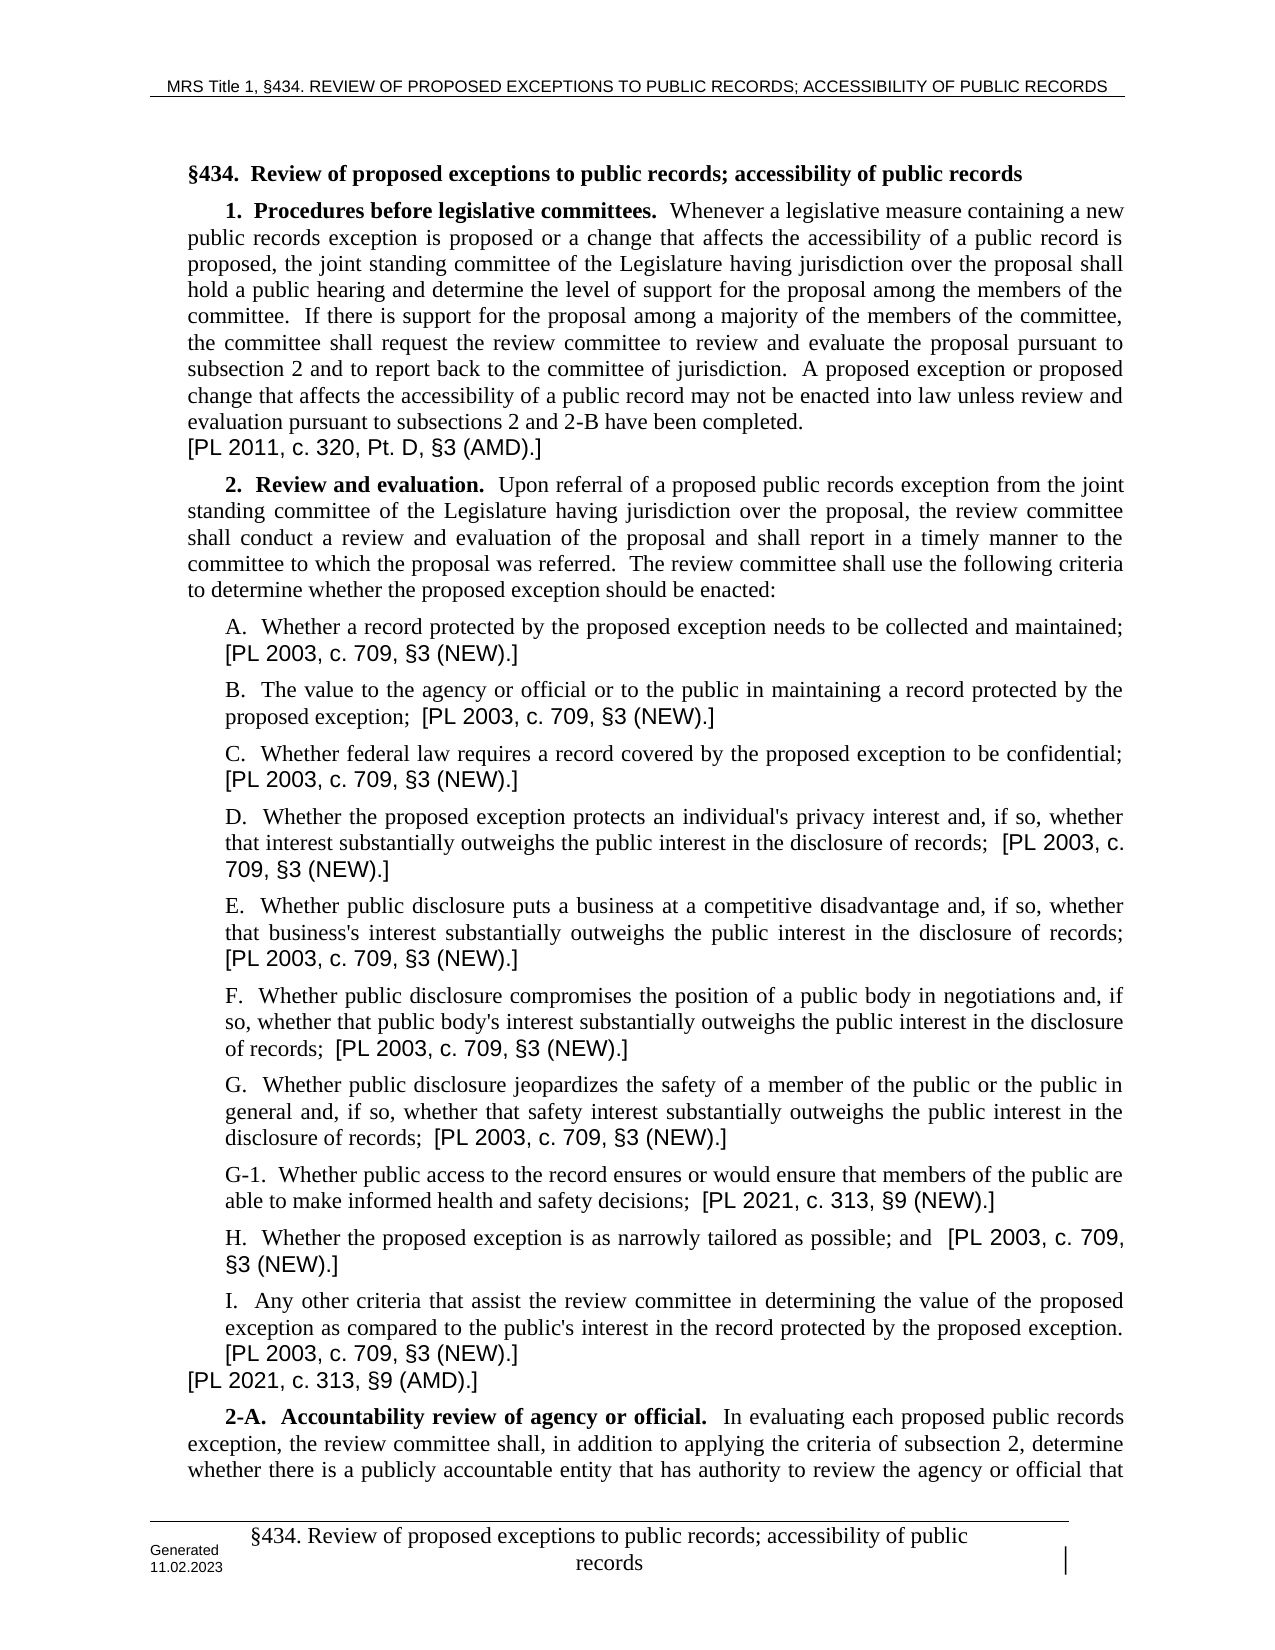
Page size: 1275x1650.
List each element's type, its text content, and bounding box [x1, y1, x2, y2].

text B. The value to the agency or official or to the public in maintaining a record protected by the proposed exception; [PL 2003, c. 709, §3 (NEW).] [225, 676, 1125, 729]
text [187, 1403, 1125, 1482]
text I. Any other criteria that assist the review committee in determining the value of the proposed exception as compared to the public's interest in the record protected by the proposed exception. [PL 2003, c. 709, §3 (NEW).] [225, 1287, 1125, 1367]
text F. Whether public disclosure compromises the position of a public body in negotiations and, if so, whether that public body's interest substantially outweighs the public interest in the disclosure of records; [PL 2003, c. 709, §3 (NEW).] [225, 982, 1125, 1061]
text E. Whether public disclosure puts a business at a competitive disadvantage and, if so, whether that business's interest substantially outweighs the public interest in the disclosure of records; [PL 2003, c. 709, §3 (NEW).] [225, 892, 1125, 971]
text D. Whether the proposed exception protects an individual's privacy interest and, if so, whether that interest substantially outweighs the public interest in the disclosure of records; [PL 2003, c. 709, §3 (NEW).] [225, 803, 1125, 882]
text C. Whether federal law requires a record covered by the proposed exception to be confidential; [PL 2003, c. 709, §3 (NEW).] [225, 740, 1125, 792]
text A. Whether a record protected by the proposed exception needs to be collected and maintained; [PL 2003, c. 709, §3 (NEW).] [225, 613, 1125, 666]
text [PL 2011, c. 320, Pt. D, §3 (AMD).] [187, 434, 1125, 461]
text G-1. Whether public access to the record ensures or would ensure that members of the public are able to make informed health and safety decisions; [PL 2021, c. 313, §9 (NEW).] [225, 1161, 1125, 1214]
text §434. Review of proposed exceptions to public records; accessibility of public records [187, 160, 1125, 187]
text G. Whether public disclosure jeopardizes the safety of a member of the public or the public in general and, if so, whether that safety interest substantially outweighs the public interest in the disclosure of records; [PL 2003, c. 709, §3 (NEW).] [225, 1071, 1125, 1151]
text 2. Review and evaluation. Upon referral of a proposed public records exception from the joint standing committee of the Legislature having jurisdiction over the proposal, the review committee shall conduct a review and evaluation of the proposal and shall report in a timely manner to the committee to which the proposal was referred. The review committee shall use the following criteria to determine whether the proposed exception should be enacted: [187, 471, 1125, 603]
text H. Whether the proposed exception is as narrowly tailored as possible; and [PL 2003, c. 709, §3 (NEW).] [225, 1224, 1125, 1277]
text 1. Procedures before legislative committees. Whenever a legislative measure containing a new public records exception is proposed or a change that affects the accessibility of a public record is proposed, the joint standing committee of the Legislature having jurisdiction over the proposal shall hold a public hearing and determine the level of support for the proposal among the members of the committee. If there is support for the proposal among a majority of the members of the committee, the committee shall request the review committee to review and evaluate the proposal pursuant to subsection 2 and to report back to the committee of jurisdiction. A proposed exception or proposed change that affects the accessibility of a public record may not be enacted into law unless review and evaluation pursuant to subsections 2 and 2‑B have been completed. [187, 197, 1125, 434]
text [PL 2021, c. 313, §9 (AMD).] [187, 1367, 1125, 1393]
